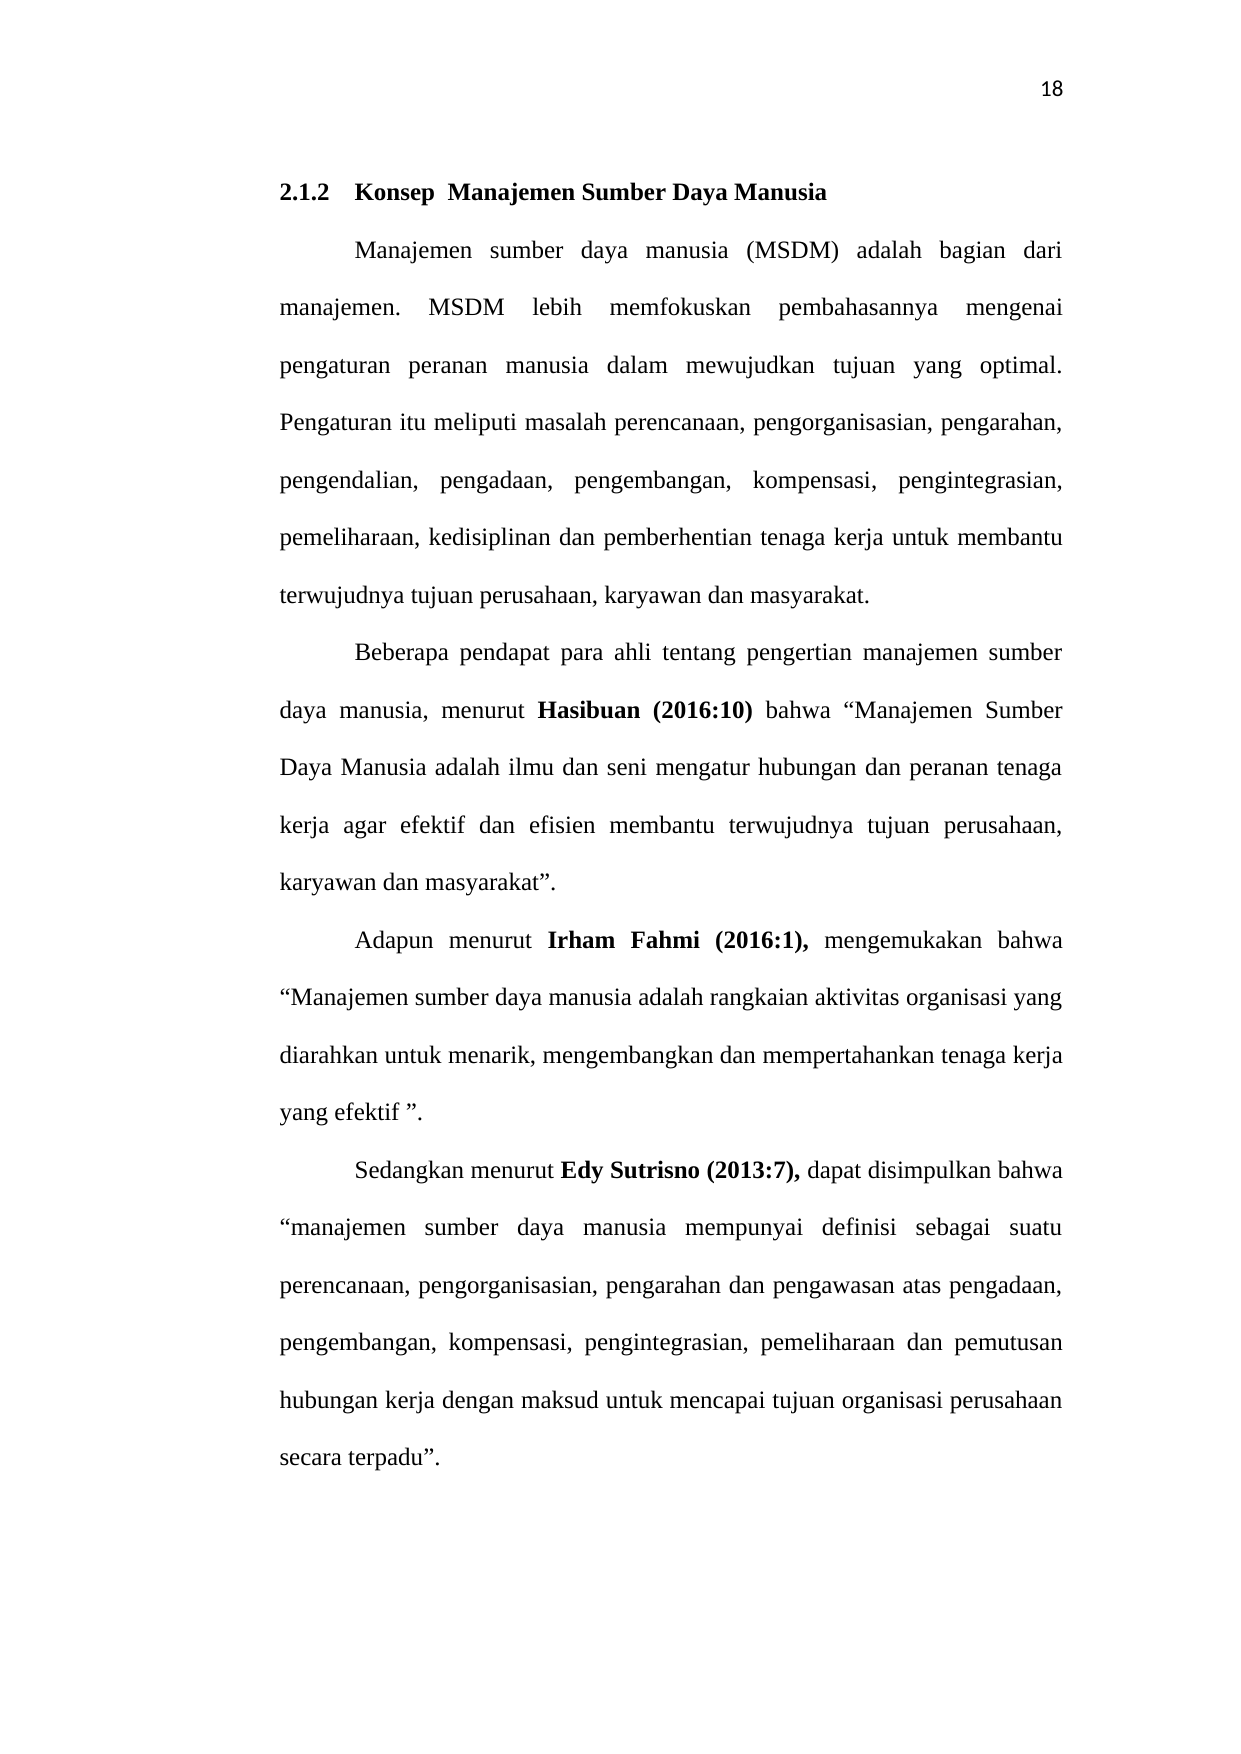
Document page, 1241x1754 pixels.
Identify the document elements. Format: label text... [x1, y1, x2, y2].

text Manajemen sumber daya manusia (MSDM) adalah bagian dari manajemen. MSDM lebih memfokuskan pembahasannya mengenai pengaturan peranan manusia dalam mewujudkan tujuan yang optimal. Pengaturan itu meliputi masalah perencanaan, pengorganisasian, pengarahan, pengendalian, pengadaan, pengembangan, kompensasi, pengintegrasian, pemeliharaan, kedisiplinan dan pemberhentian tenaga kerja untuk membantu terwujudnya tujuan perusahaan, karyawan dan masyarakat. [279, 235, 1063, 608]
text Beberapa pendapat para ahli tentang pengertian manajemen sumber daya manusia, menurut Hasibuan (2016:10) bahwa “Manajemen Sumber Daya Manusia adalah ilmu dan seni mengatur hubungan dan peranan tenaga kerja agar efektif dan efisien membantu terwujudnya tujuan perusahaan, karyawan dan masyarakat”. [279, 637, 1063, 896]
text Adapun menurut Irham Fahmi (2016:1), mengemukakan bahwa “Manajemen sumber daya manusia adalah rangkaian aktivitas organisasi yang diarahkan untuk menarik, mengembangkan dan mempertahankan tenaga kerja yang efektif ”. [279, 925, 1063, 1126]
subtitle Konsep Manajemen Sumber Daya Manusia [279, 177, 1063, 206]
text Sedangkan menurut Edy Sutrisno (2013:7), dapat disimpulkan bahwa “manajemen sumber daya manusia mempunyai definisi sebagai suatu perencanaan, pengorganisasian, pengarahan dan pengawasan atas pengadaan, pengembangan, kompensasi, pengintegrasian, pemeliharaan dan pemutusan hubungan kerja dengan maksud untuk mencapai tujuan organisasi perusahaan secara terpadu”. [279, 1155, 1063, 1471]
